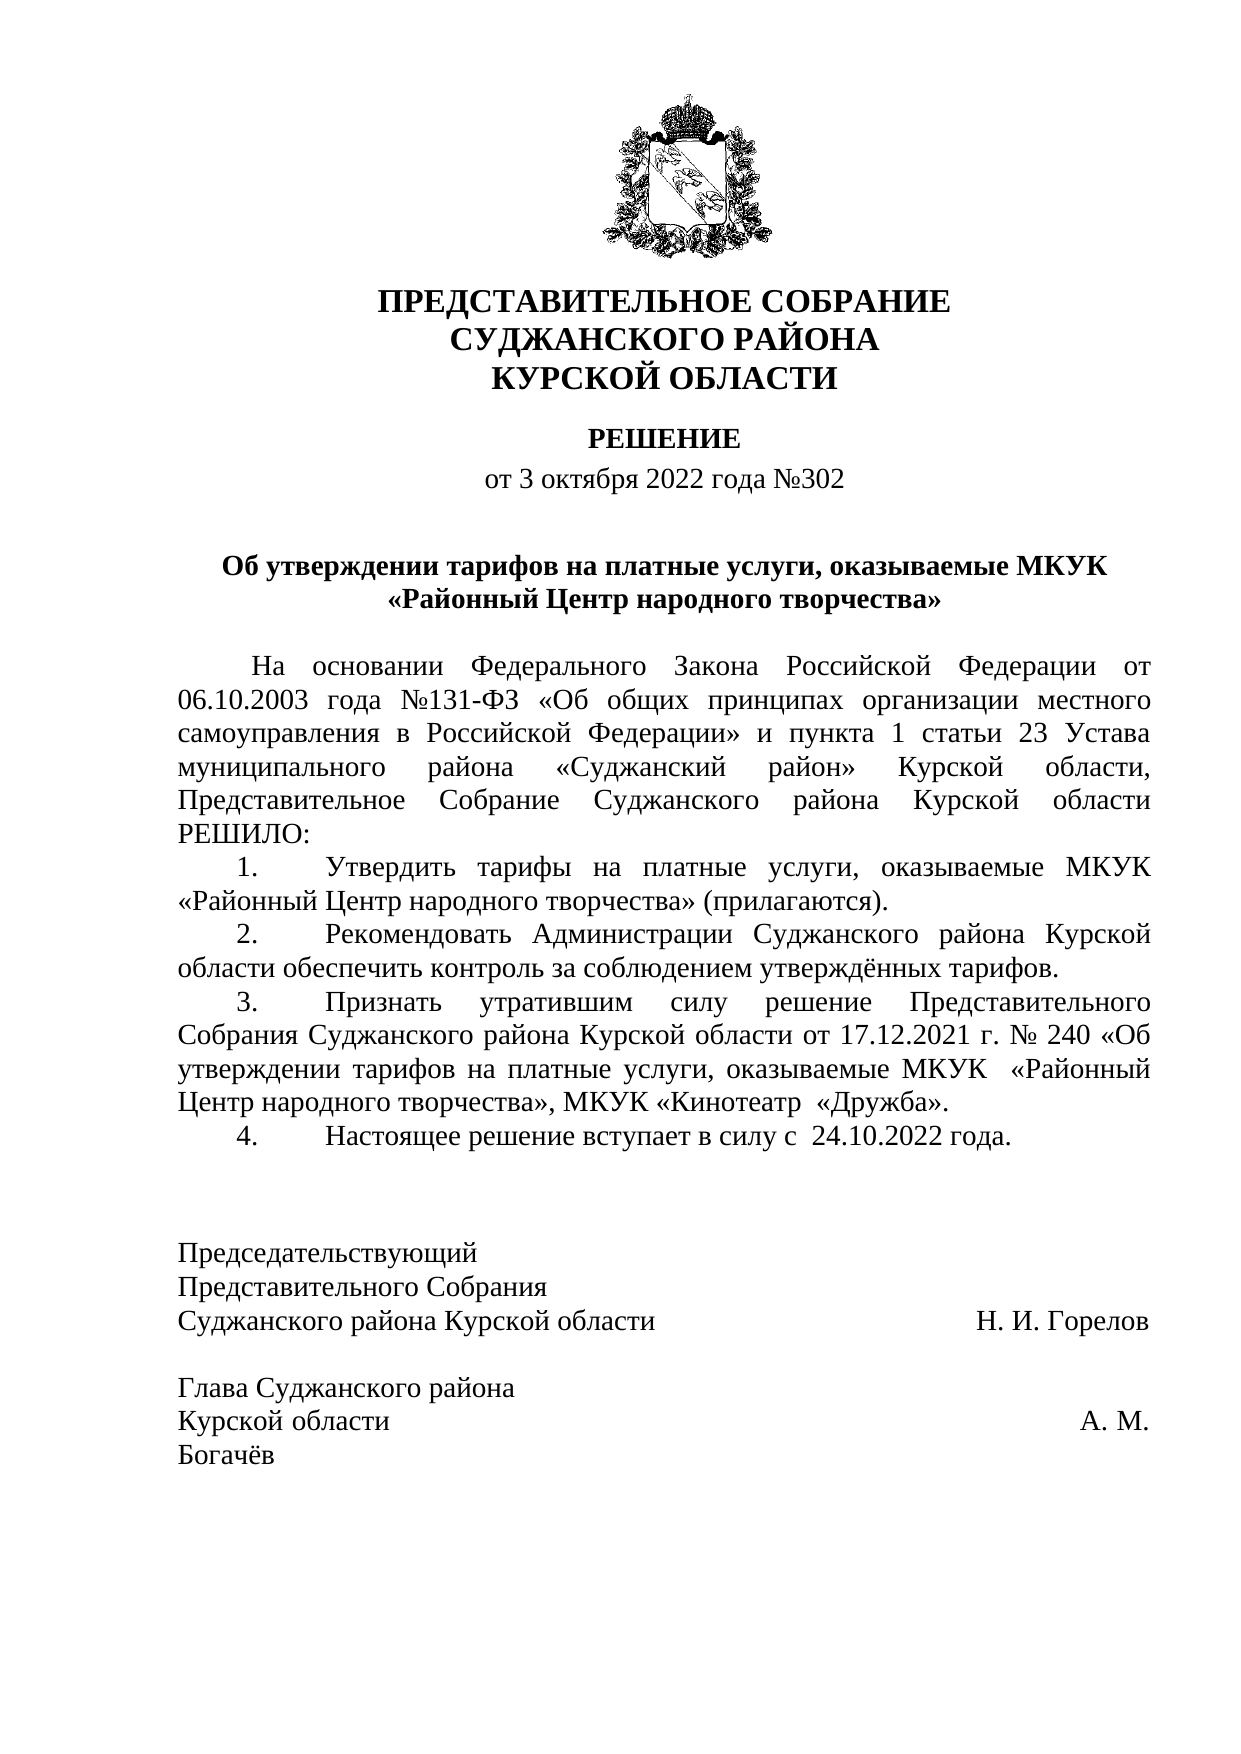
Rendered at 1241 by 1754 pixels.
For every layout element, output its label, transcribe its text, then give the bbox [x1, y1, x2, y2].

text КУРСКОЙ ОБЛАСТИ [177, 358, 1152, 396]
list Настоящее решение вступает в силу с 24.10.2022 года. [177, 1118, 1152, 1151]
text ПРЕДСТАВИТЕЛЬНОЕ СОБРАНИЕ [177, 281, 1152, 319]
list Рекомендовать Администрации Суджанского района Курской области обеспечить контроль за соблюдением утверждённых тарифов. [177, 917, 1152, 984]
text На основании Федерального Закона Российской Федерации от 06.10.2003 года №131-ФЗ «Об общих принципах организации местного самоуправления в Российской Федерации» и пункта 1 статьи 23 Устава муниципального района «Суджанский район» Курской области, Представительное Собрание Суджанского района Курской области РЕШИЛО: [177, 648, 1152, 849]
text Суджанского района Курской области Н. И. Горелов [177, 1303, 1152, 1336]
text РЕШЕНИЕ [177, 421, 1152, 455]
picture [597, 92, 777, 262]
list Утвердить тарифы на платные услуги, оказываемые МКУК «Районный Центр народного творчества» (прилагаются). [177, 849, 1152, 917]
text Председательствующий [177, 1236, 1152, 1269]
text СУДЖАНСКОГО РАЙОНА [177, 319, 1152, 358]
text Представительного Собрания [177, 1269, 1152, 1303]
text Глава Суджанского района [177, 1370, 1152, 1403]
text от 3 октября 2022 года №302 [177, 461, 1152, 494]
text Об утверждении тарифов на платные услуги, оказываемые МКУК «Районный Центр народного творчества» [177, 548, 1152, 615]
text Курской области А. М. Богачёв [177, 1403, 1152, 1470]
list Признать утратившим силу решение Представительного Собрания Суджанского района Курской области от 17.12.2021 г. № 240 «Об утверждении тарифов на платные услуги, оказываемые МКУК «Районный Центр народного творчества», МКУК «Кинотеатр «Дружба». [177, 984, 1152, 1118]
